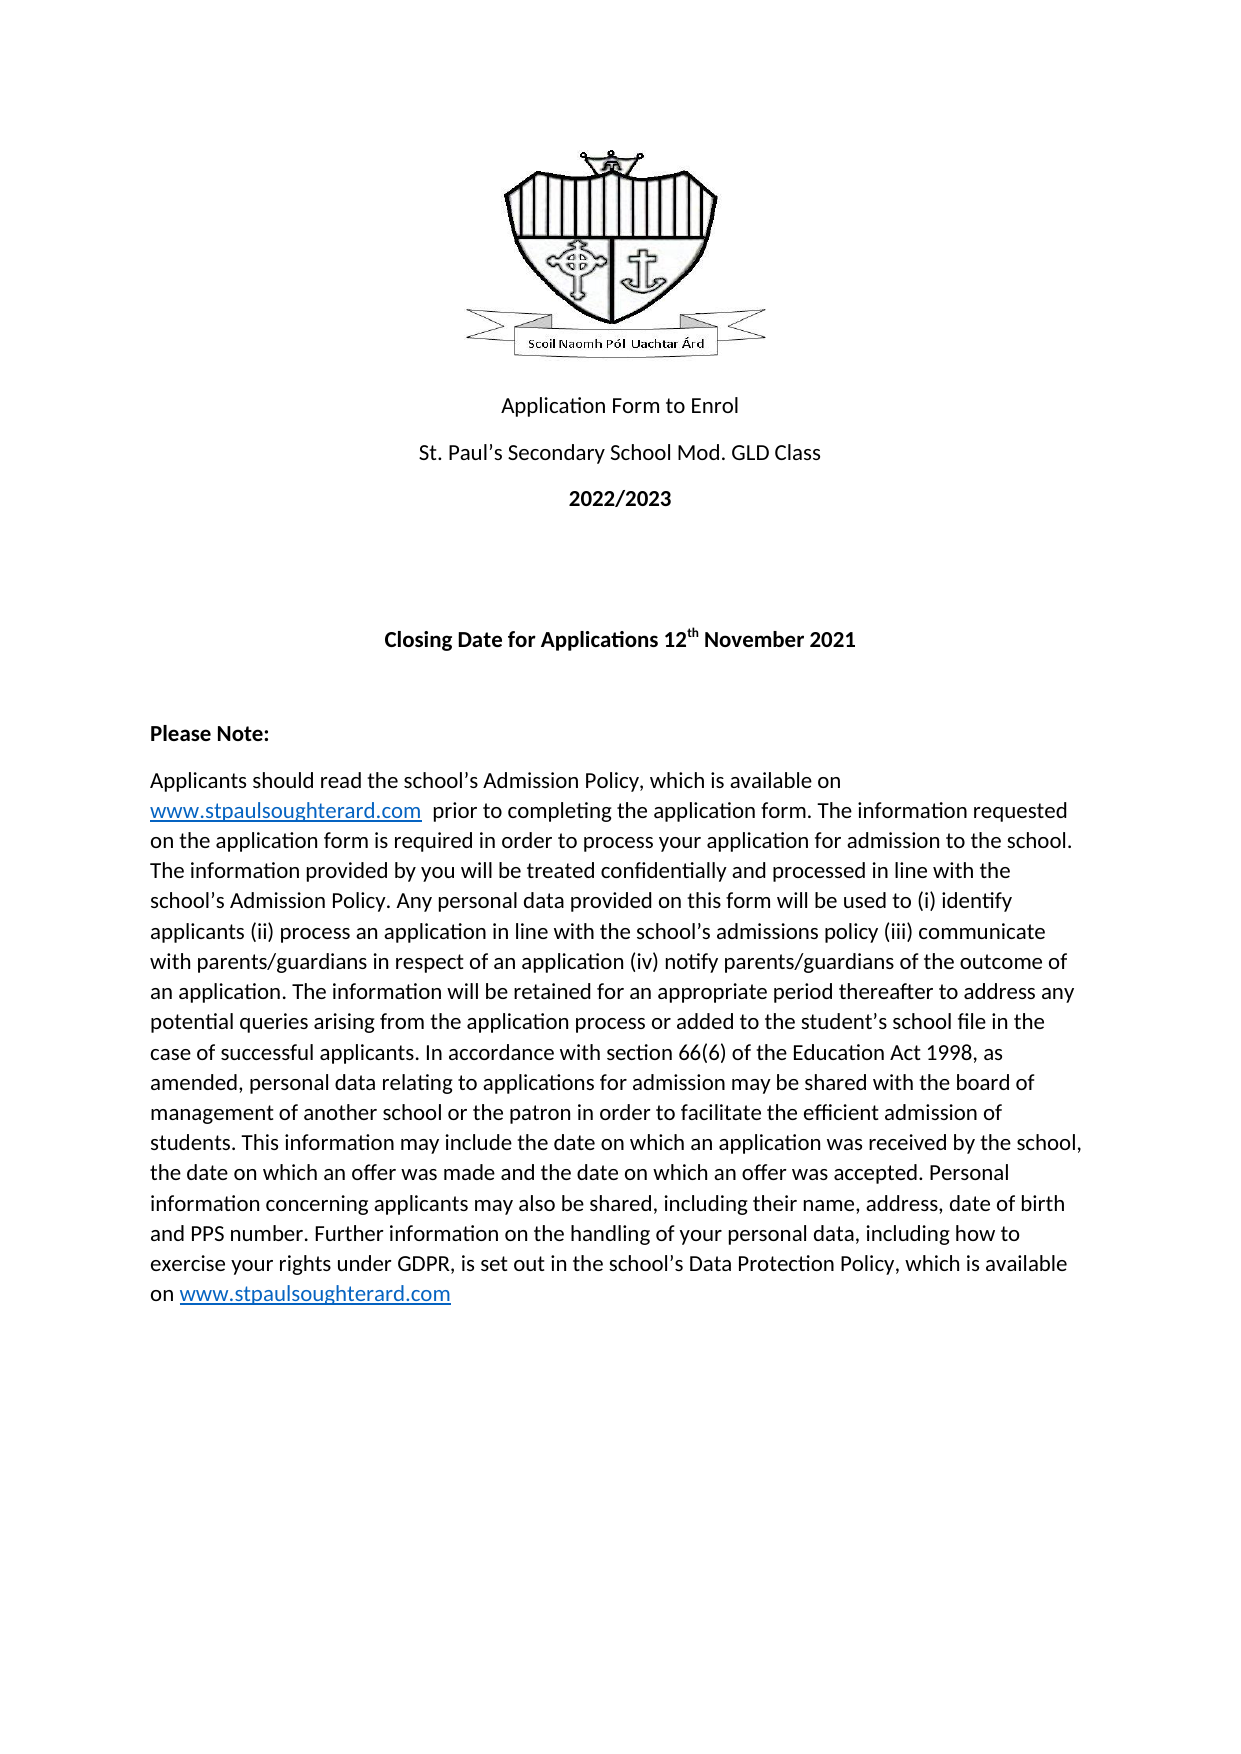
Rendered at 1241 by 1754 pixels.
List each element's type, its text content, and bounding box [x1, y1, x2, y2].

text Applicants should read the school’s Admission Policy, which is available on www.stpaulsoughterard.com prior to completing the application form. The information requested on the application form is required in order to process your application for admission to the school. The information provided by you will be treated confidentially and processed in line with the school’s Admission Policy. Any personal data provided on this form will be used to (i) identify applicants (ii) process an application in line with the school’s admissions policy (iii) communicate with parents/guardians in respect of an application (iv) notify parents/guardians of the outcome of an application. The information will be retained for an appropriate period thereafter to address any potential queries arising from the application process or added to the student’s school file in the case of successful applicants. In accordance with section 66(6) of the Education Act 1998, as amended, personal data relating to applications for admission may be shared with the board of management of another school or the patron in order to facilitate the efficient admission of students. This information may include the date on which an application was received by the school, the date on which an offer was made and the date on which an offer was accepted. Personal information concerning applicants may also be shared, including their name, address, date of birth and PPS number. Further information on the handling of your personal data, including how to exercise your rights under GDPR, is set out in the school’s Data Protection Policy, which is available on www.stpaulsoughterard.com [150, 766, 1090, 1307]
text Closing Date for Applications 12th November 2021 [150, 625, 1090, 653]
text St. Paul’s Secondary School Mod. GLD Class [150, 438, 1090, 466]
text Application Form to Enrol [150, 391, 1090, 419]
text Please Note: [150, 719, 1090, 747]
text 2022/2023 [150, 484, 1090, 512]
picture [463, 150, 777, 372]
